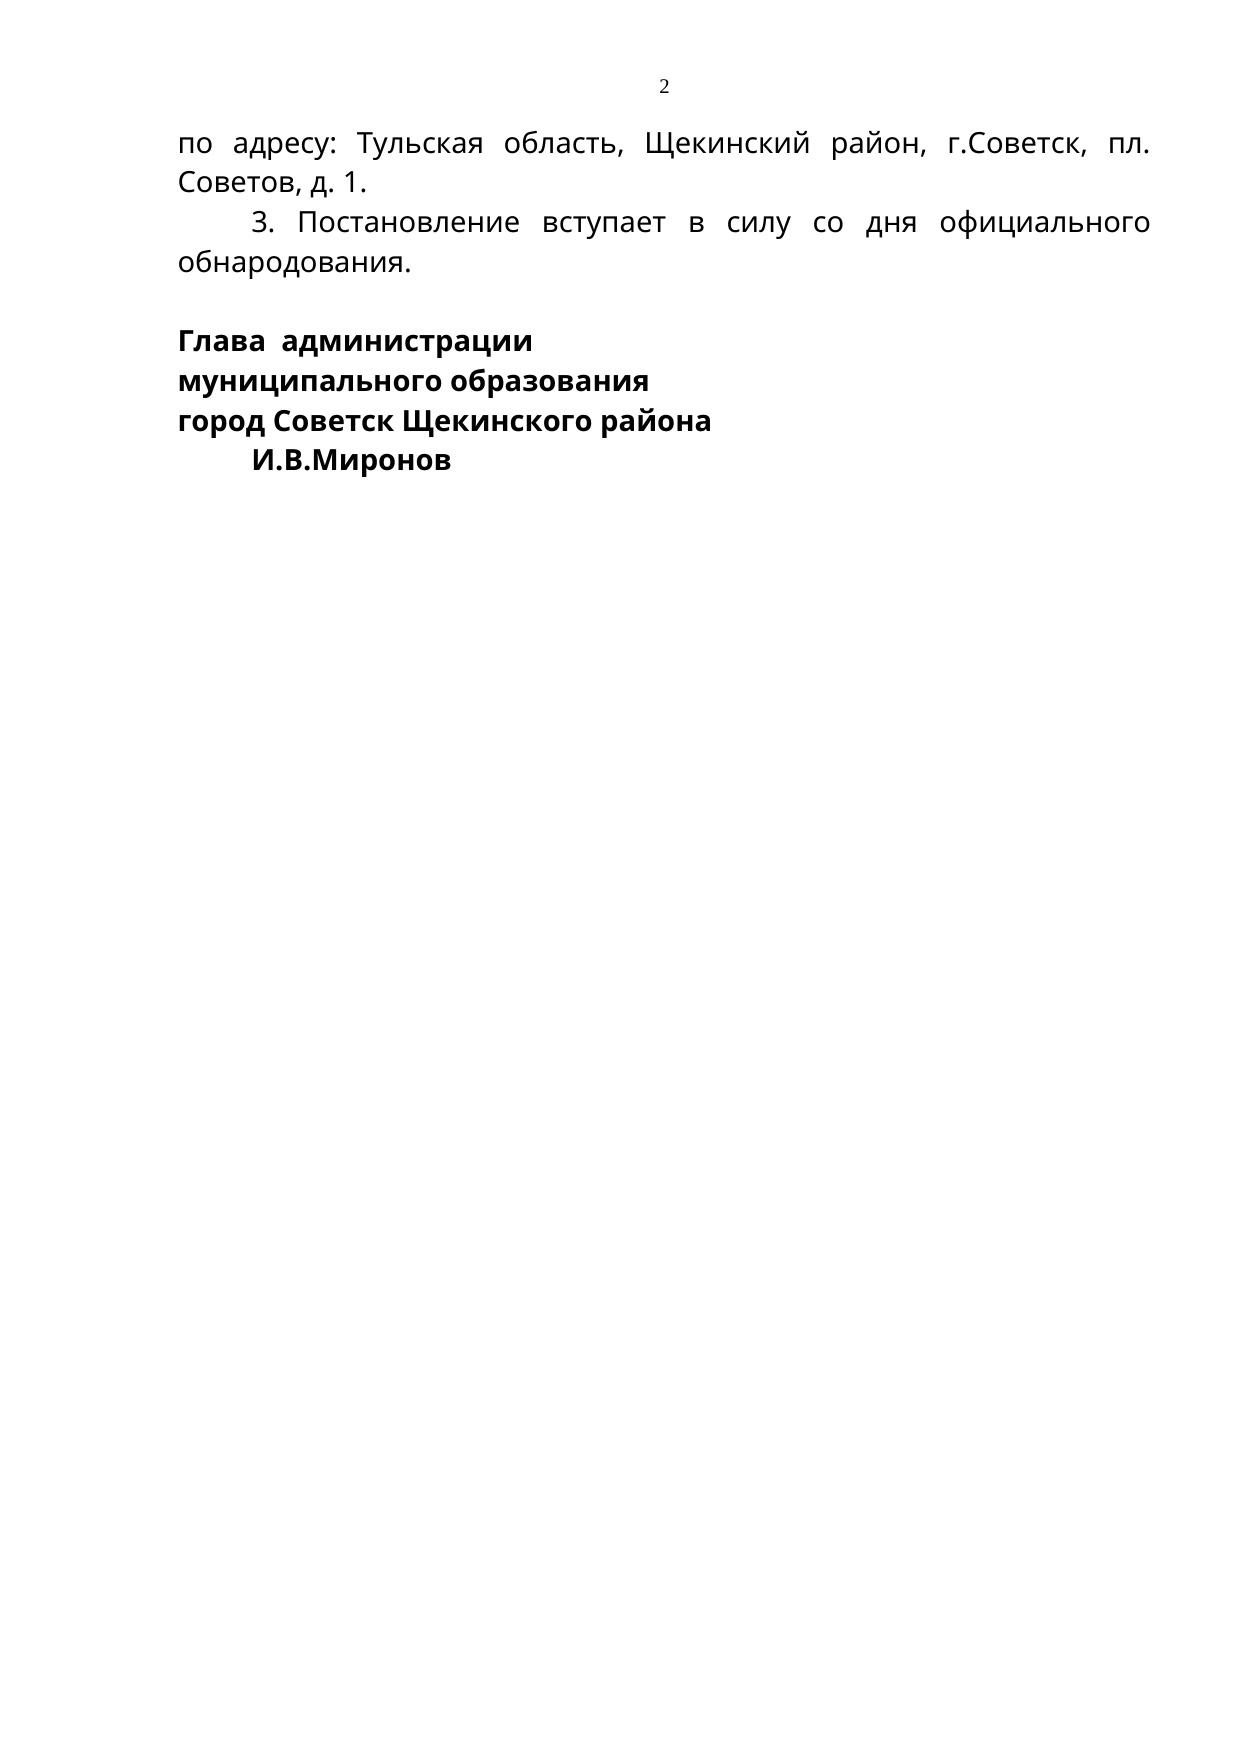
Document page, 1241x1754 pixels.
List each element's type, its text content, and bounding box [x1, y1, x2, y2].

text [177, 122, 1152, 201]
text город Советск Щекинского района И.В.Миронов [177, 400, 1152, 479]
text Глава администрации [177, 320, 1152, 360]
text муниципального образования [177, 360, 1152, 400]
text 3. Постановление вступает в силу со дня официального обнародования. [177, 201, 1152, 281]
